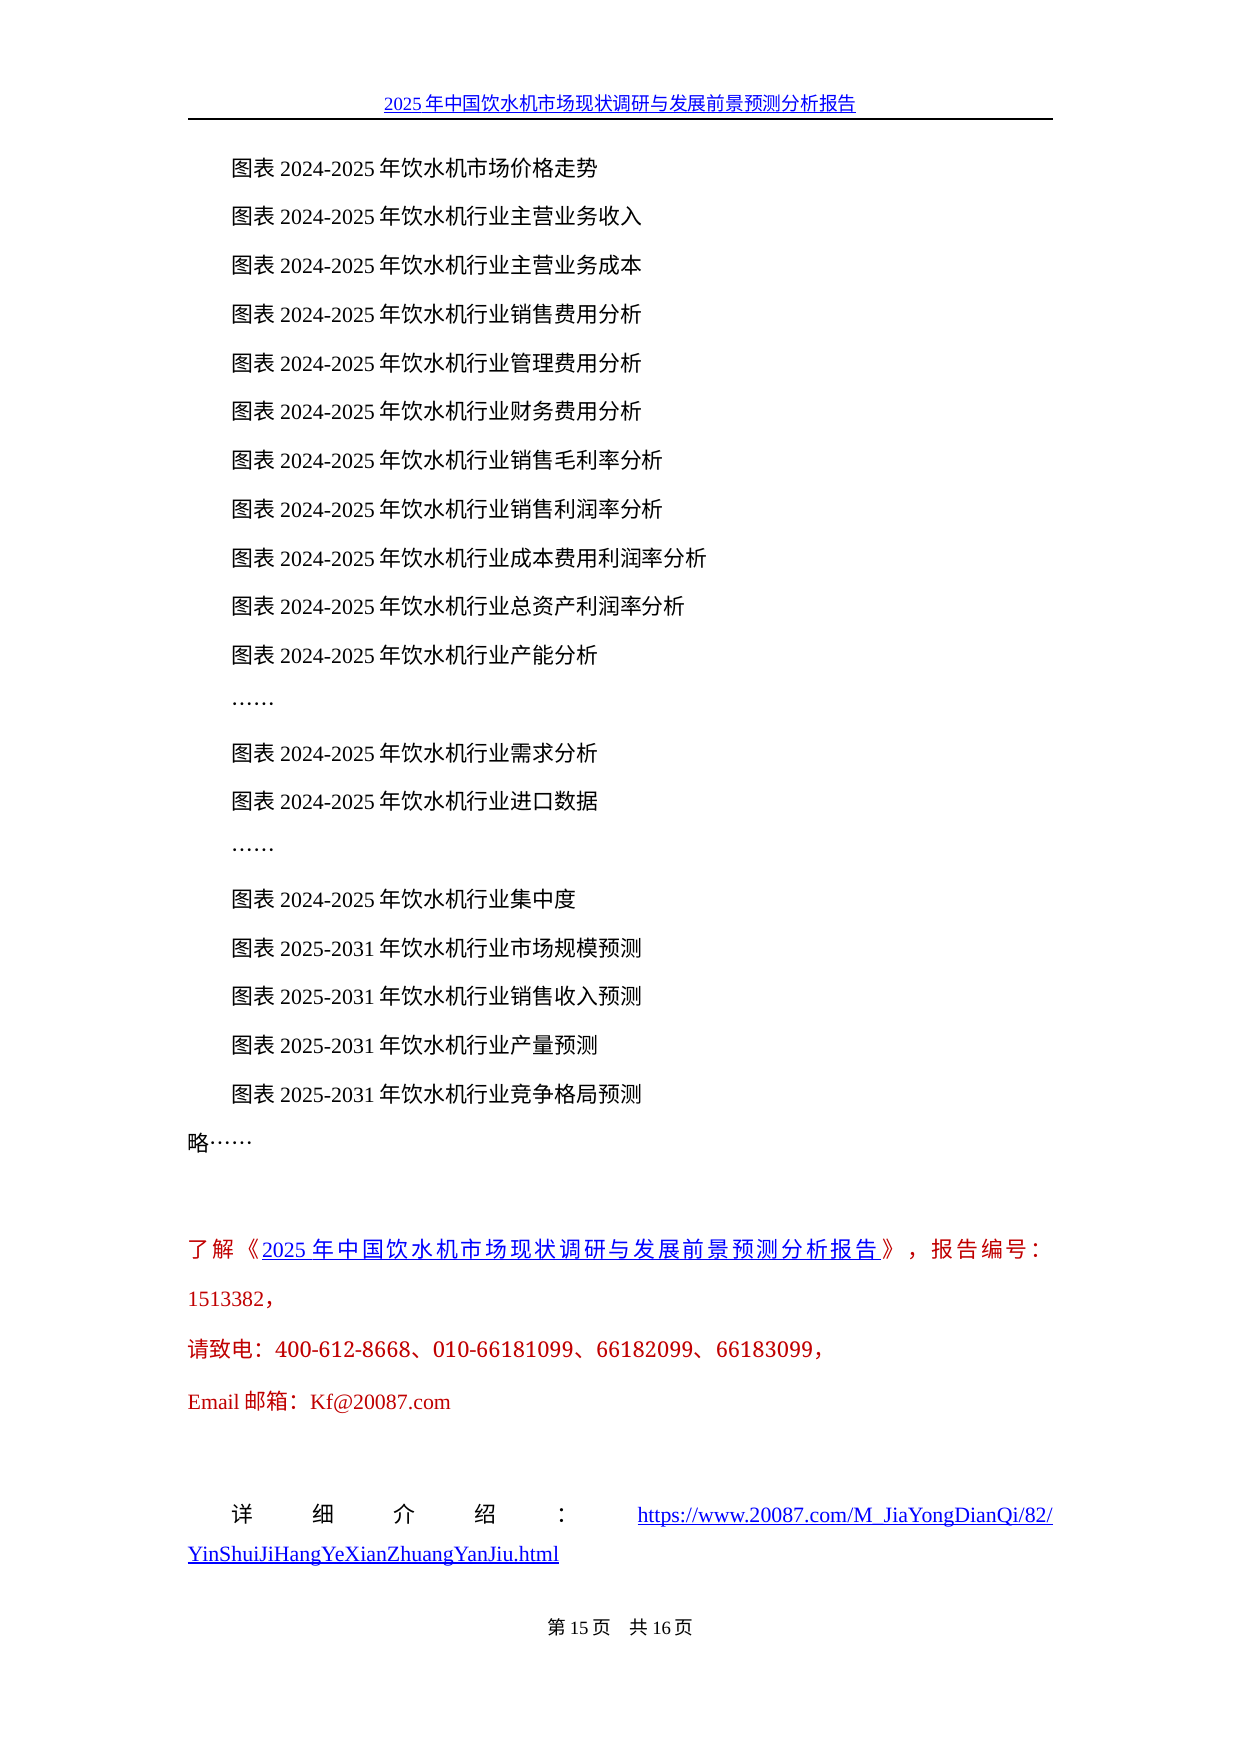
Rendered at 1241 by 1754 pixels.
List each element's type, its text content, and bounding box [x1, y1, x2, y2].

text 详细介绍：https://www.20087.com/M_JiaYongDianQi/82/YinShuiJiHangYeXianZhuangYanJiu.html [187, 1496, 1053, 1569]
text Email邮箱：Kf@20087.com [187, 1383, 1053, 1416]
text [187, 150, 1053, 1158]
text 了解《2025年中国饮水机市场现状调研与发展前景预测分析报告》，报告编号：1513382， [187, 1232, 1053, 1313]
text 请致电：400-612-8668、010-66181099、66182099、66183099， [187, 1332, 1053, 1364]
